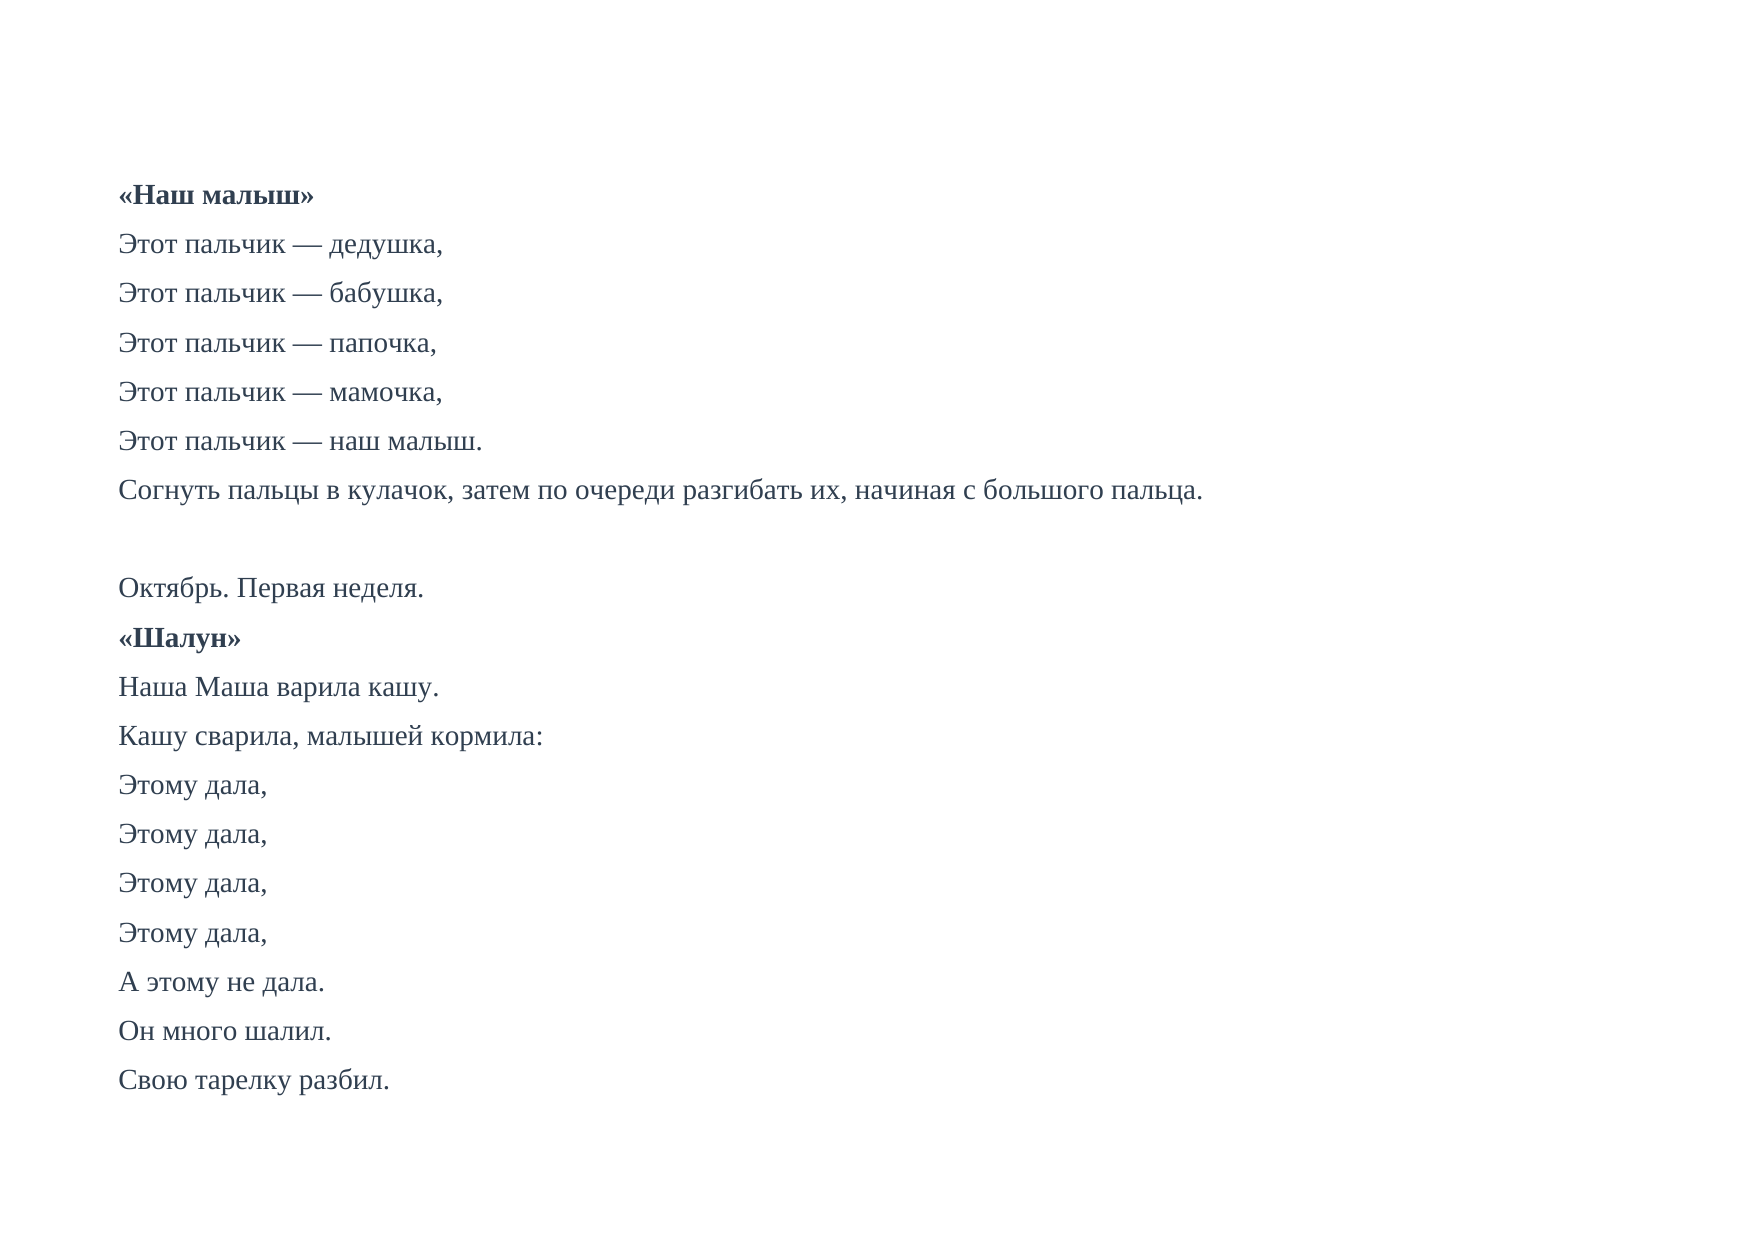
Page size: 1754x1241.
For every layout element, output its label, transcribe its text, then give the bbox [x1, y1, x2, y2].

text Кашу сварила, малышей кормила: [118, 718, 1636, 752]
text «Наш малыш» [118, 177, 1636, 211]
text Этот пальчик — наш малыш. [118, 423, 1636, 457]
text Этот пальчик — бабушка, [118, 276, 1636, 309]
text А этому не дала. [118, 964, 1636, 997]
text Октябрь. Первая неделя. [118, 571, 1636, 604]
text Этому дала, [118, 816, 1636, 850]
text Этот пальчик — мамочка, [118, 374, 1636, 407]
text Этот пальчик — папочка, [118, 325, 1636, 358]
text Свою тарелку разбил. [118, 1062, 1636, 1096]
text Наша Маша варила кашу. [118, 669, 1636, 702]
text Этому дала, [118, 866, 1636, 899]
text Этот пальчик — дедушка, [118, 226, 1636, 260]
text Он много шалил. [118, 1013, 1636, 1047]
text Согнуть пальцы в кулачок, затем по очереди разгибать их, начиная с большого пальца. [118, 472, 1636, 506]
text Этому дала, [118, 915, 1636, 948]
text «Шалун» [118, 620, 1636, 653]
text Этому дала, [118, 767, 1636, 801]
